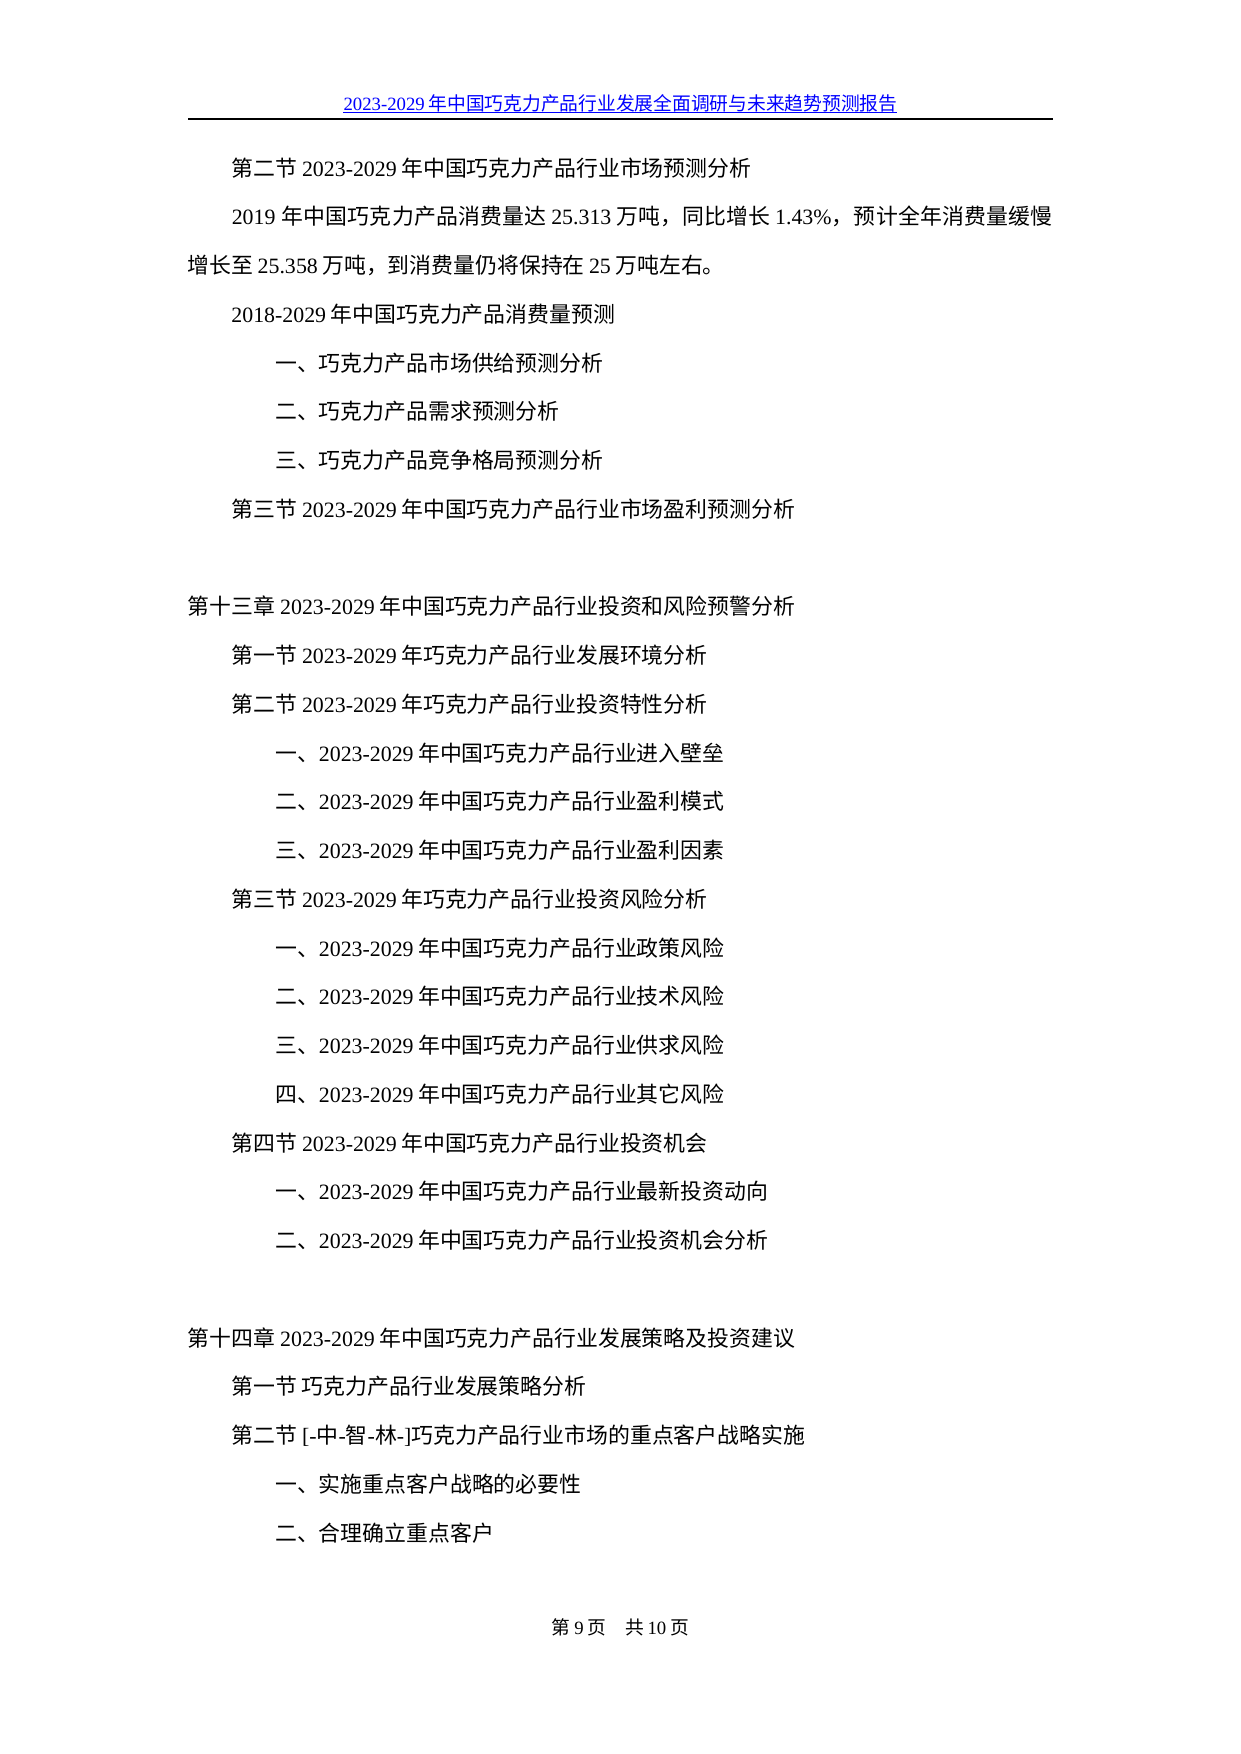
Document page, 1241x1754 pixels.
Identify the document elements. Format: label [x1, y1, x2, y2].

text [187, 150, 1053, 1548]
